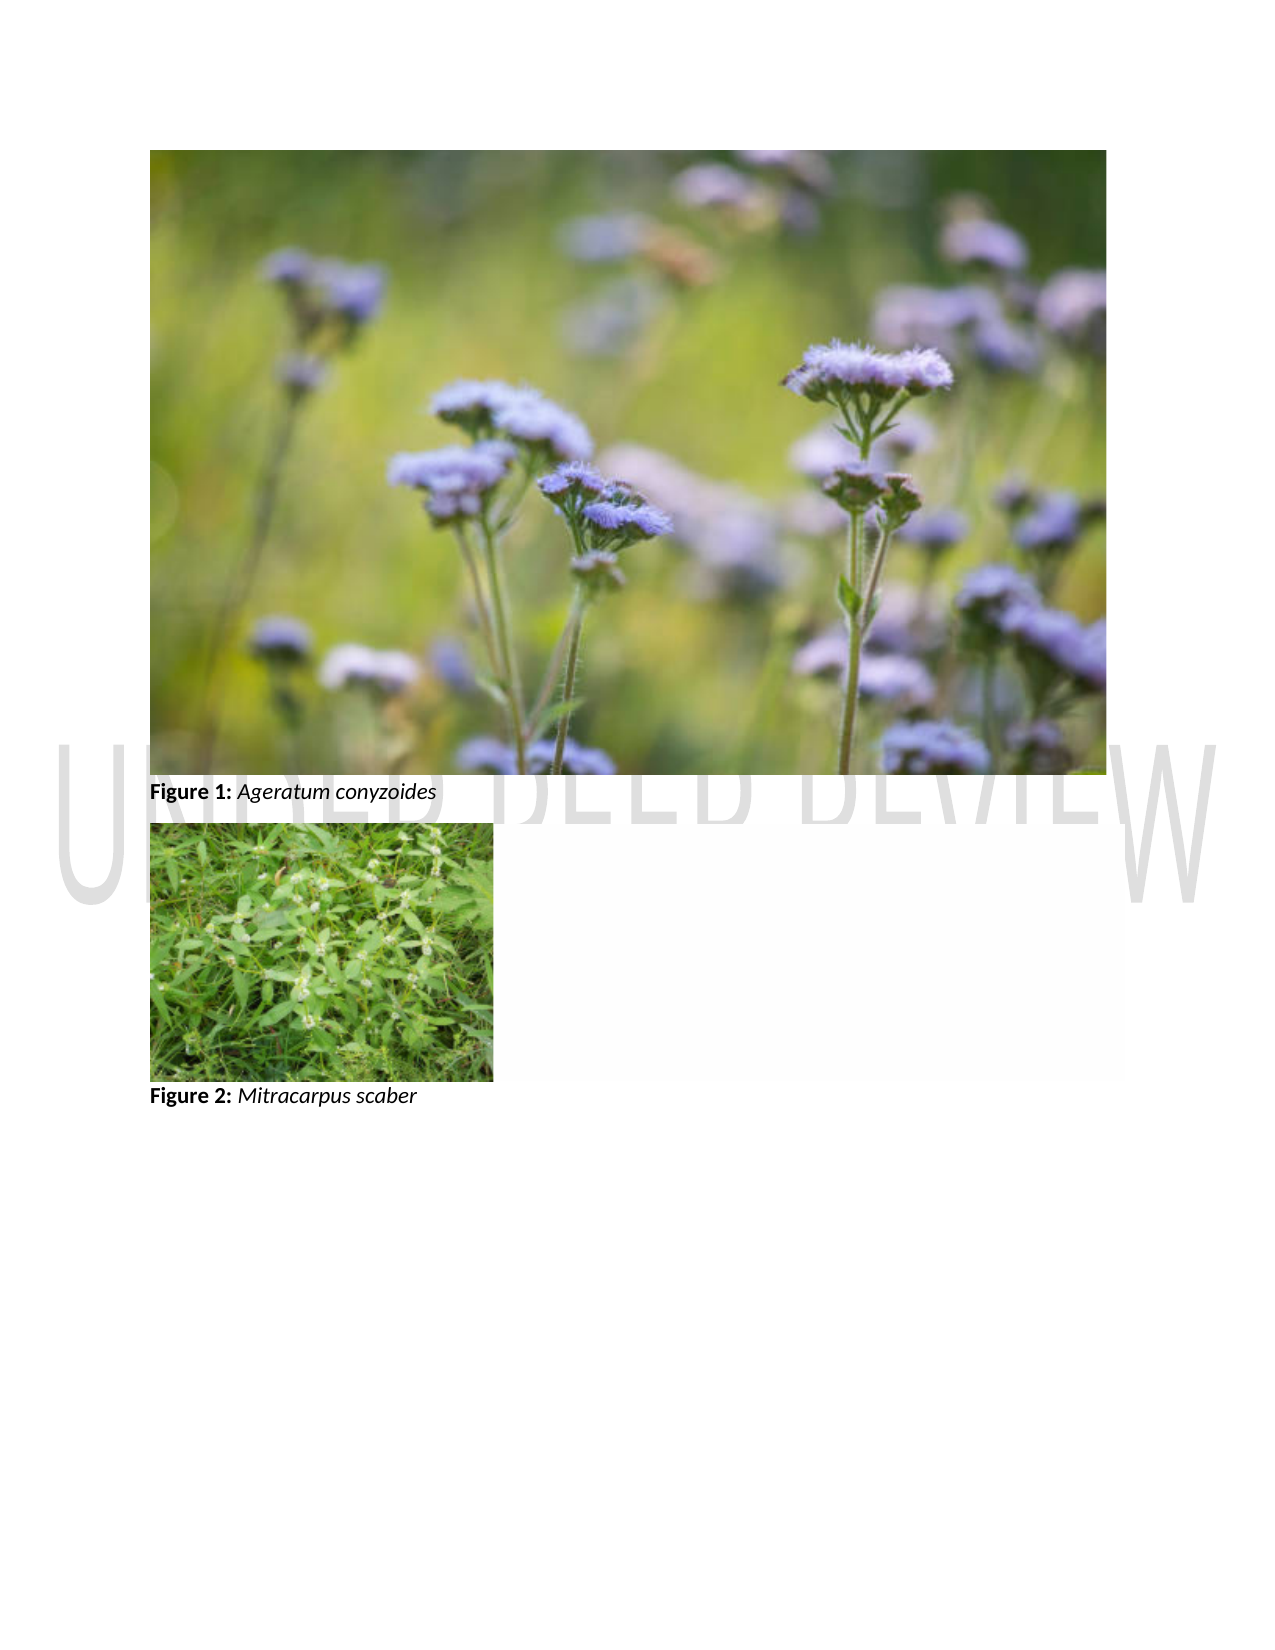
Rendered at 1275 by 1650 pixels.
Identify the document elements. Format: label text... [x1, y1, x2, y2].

picture [150, 150, 1107, 775]
picture [150, 823, 494, 1082]
text Figure 2: Mitracarpus scaber [150, 1081, 1125, 1109]
